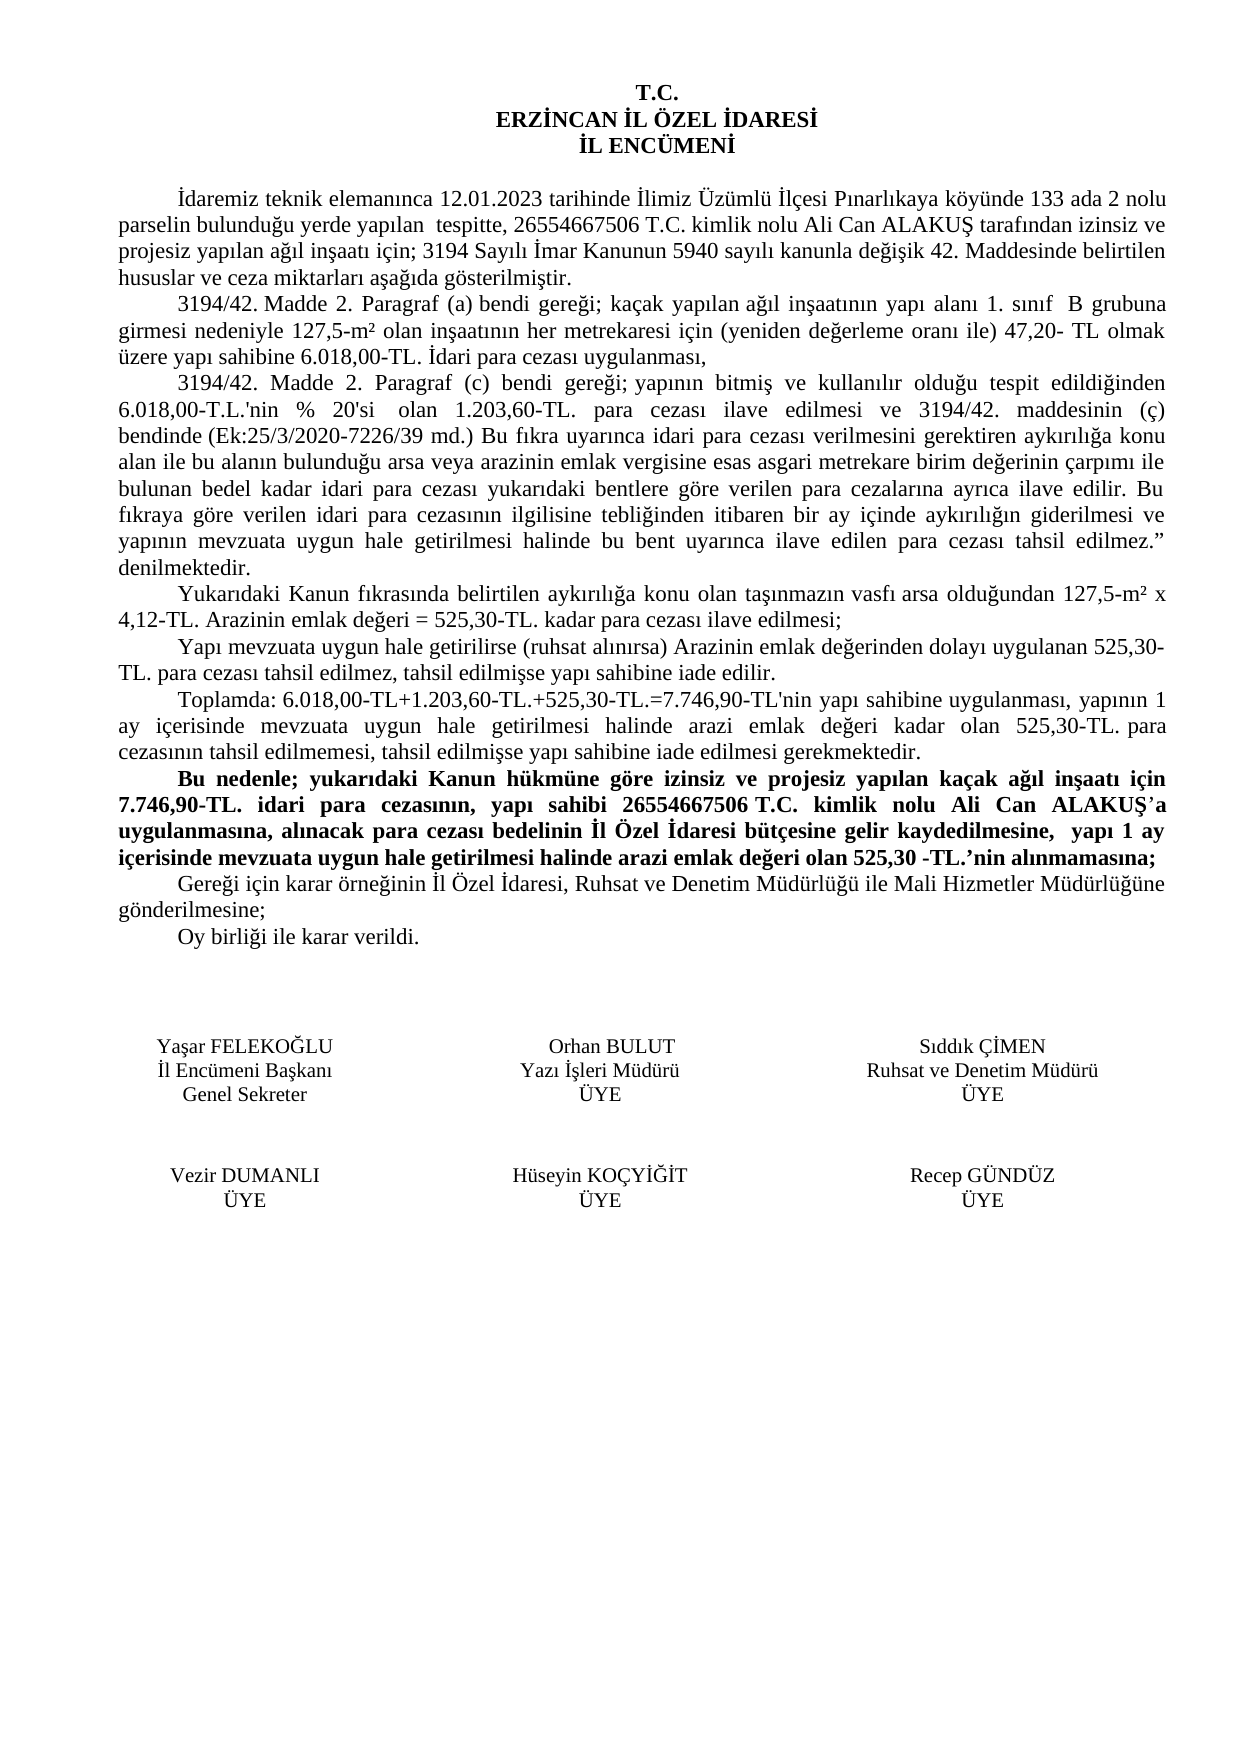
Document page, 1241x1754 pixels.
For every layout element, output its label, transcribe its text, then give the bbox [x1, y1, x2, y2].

text 3194/42. Madde 2. Paragraf (c) bendi gereği; yapının bitmiş ve kullanılır olduğu tespit edildiğinden 6.018,00-T.L.'nin % 20'si olan 1.203,60-TL. para cezası ilave edilmesi ve 3194/42. maddesinin (ç) bendinde (Ek:25/3/2020-7226/39 md.) Bu fıkra uyarınca idari para cezası verilmesini gerektiren aykırılığa konu alan ile bu alanın bulunduğu arsa veya arazinin emlak vergisine esas asgari metrekare birim değerinin çarpımı ile bulunan bedel kadar idari para cezası yukarıdaki bentlere göre verilen para cezalarına ayrıca ilave edilir. Bu fıkraya göre verilen idari para cezasının ilgilisine tebliğinden itibaren bir ay içinde aykırılığın giderilmesi ve yapının mevzuata uygun hale getirilmesi halinde bu bent uyarınca ilave edilen para cezası tahsil edilmez.” denilmektedir. [118, 369, 1167, 580]
text Toplamda: 6.018,00-TL+1.203,60-TL.+525,30-TL.=7.746,90-TL'nin yapı sahibine uygulanması, yapının 1 ay içerisinde mevzuata uygun hale getirilmesi halinde arazi emlak değeri kadar olan 525,30-TL. para cezasının tahsil edilmemesi, tahsil edilmişse yapı sahibine iade edilmesi gerekmektedir. [118, 686, 1167, 765]
text Yukarıdaki Kanun fıkrasında belirtilen aykırılığa konu olan taşınmazın vasfı arsa olduğundan 127,5-m² x 4,12-TL. Arazinin emlak değeri = 525,30-TL. kadar para cezası ilave edilmesi; [118, 580, 1167, 633]
text Oy birliği ile karar verildi. [118, 923, 1167, 949]
table_cell Recep GÜNDÜZ ÜYE [768, 1117, 1197, 1258]
table_cell Vezir DUMANLI ÜYE [58, 1117, 432, 1258]
text Bu nedenle; yukarıdaki Kanun hükmüne göre izinsiz ve projesiz yapılan kaçak ağıl inşaatı için 7.746,90-TL. idari para cezasının, yapı sahibi 26554667506 T.C. kimlik nolu Ali Can ALAKUŞ’a uygulanmasına, alınacak para cezası bedelinin İl Özel İdaresi bütçesine gelir kaydedilmesine, yapı 1 ay içerisinde mevzuata uygun hale getirilmesi halinde arazi emlak değeri olan 525,30 -TL.’nin alınmamasına; [118, 765, 1167, 870]
text ERZİNCAN İL ÖZEL İDARESİ [133, 106, 1181, 132]
table_cell Hüseyin KOÇYİĞİT ÜYE [432, 1117, 768, 1258]
table_header Orhan BULUT Yazı İşleri Müdürü ÜYE [432, 976, 768, 1117]
table_header Yaşar FELEKOĞLU İl Encümeni Başkanı Genel Sekreter [58, 976, 432, 1117]
text İdaremiz teknik elemanınca 12.01.2023 tarihinde İlimiz Üzümlü İlçesi Pınarlıkaya köyünde 133 ada 2 nolu parselin bulunduğu yerde yapılan tespitte, 26554667506 T.C. kimlik nolu Ali Can ALAKUŞ tarafından izinsiz ve projesiz yapılan ağıl inşaatı için; 3194 Sayılı İmar Kanunun 5940 sayılı kanunla değişik 42. Maddesinde belirtilen hususlar ve ceza miktarları aşağıda gösterilmiştir. [118, 185, 1167, 290]
text 3194/42. Madde 2. Paragraf (a) bendi gereği; kaçak yapılan ağıl inşaatının yapı alanı 1. sınıf B grubuna girmesi nedeniyle 127,5-m² olan inşaatının her metrekaresi için (yeniden değerleme oranı ile) 47,20- TL olmak üzere yapı sahibine 6.018,00-TL. İdari para cezası uygulanması, [118, 290, 1167, 369]
text İL ENCÜMENİ [133, 132, 1181, 158]
text Gereği için karar örneğinin İl Özel İdaresi, Ruhsat ve Denetim Müdürlüğü ile Mali Hizmetler Müdürlüğüne gönderilmesine; [118, 870, 1167, 923]
text Yapı mevzuata uygun hale getirilirse (ruhsat alınırsa) Arazinin emlak değerinden dolayı uygulanan 525,30-TL. para cezası tahsil edilmez, tahsil edilmişse yapı sahibine iade edilir. [118, 633, 1167, 686]
table_header Sıddık ÇİMEN Ruhsat ve Denetim Müdürü ÜYE [768, 976, 1197, 1117]
text T.C. [133, 79, 1181, 106]
